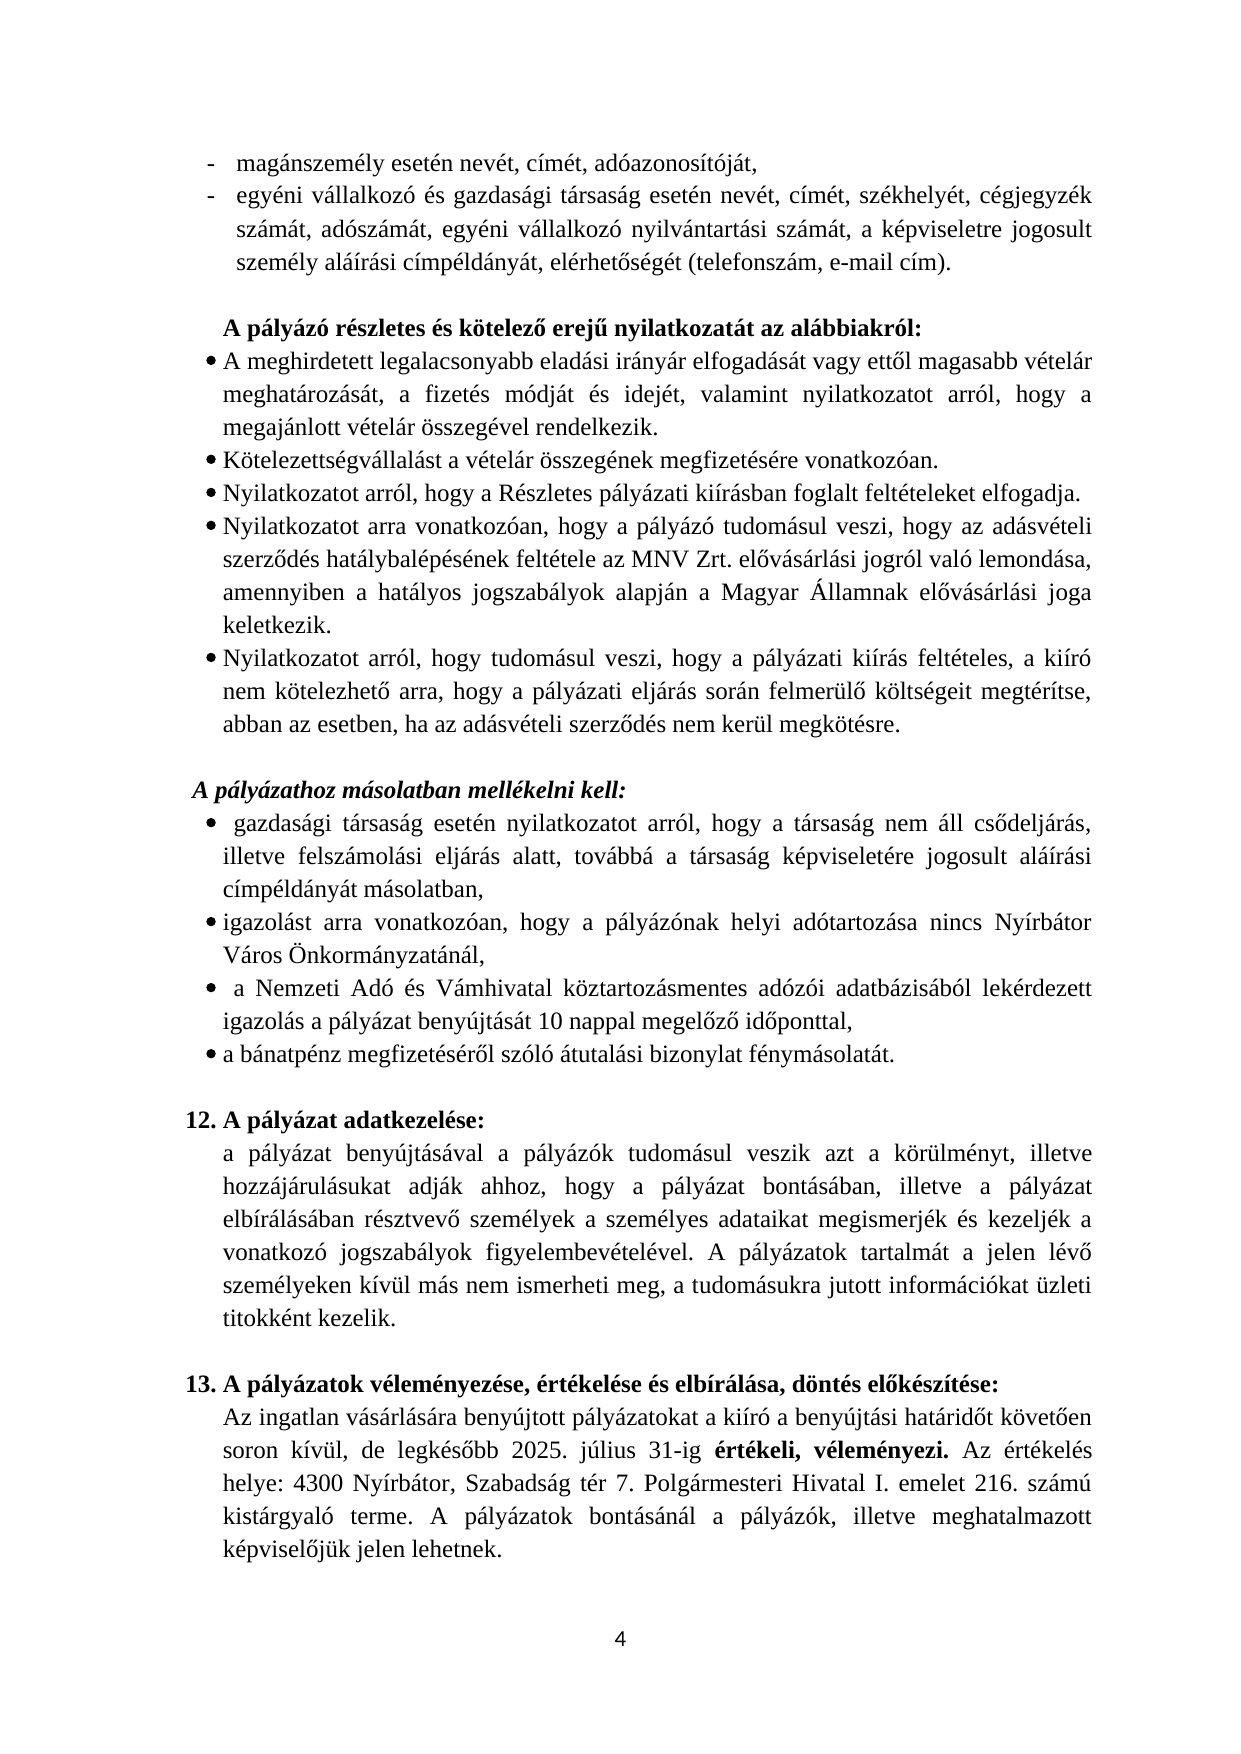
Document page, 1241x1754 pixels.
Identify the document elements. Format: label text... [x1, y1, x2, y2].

list magánszemély esetén nevét, címét, adóazonosítóját, [207, 148, 1093, 176]
list Nyilatkozatot arról, hogy a Részletes pályázati kiírásban foglalt feltételeket elfogadja. [207, 478, 1093, 507]
list Az ingatlan vásárlására benyújtott pályázatokat a kiíró a benyújtási határidőt követően soron kívül, de legkésőbb 2025. július 31-ig értékeli, véleményezi. Az értékelés helye: 4300 Nyírbátor, Szabadság tér 7. Polgármesteri Hivatal I. emelet 216. számú kistárgyaló terme. A pályázatok bontásánál a pályázók, illetve meghatalmazott képviselőjük jelen lehetnek. [223, 1402, 1093, 1563]
list a Nemzeti Adó és Vámhivatal köztartozásmentes adózói adatbázisából lekérdezett igazolás a pályázat benyújtását 10 nappal megelőző időponttal, [207, 973, 1093, 1035]
list Nyilatkozatot arról, hogy tudomásul veszi, hogy a pályázati kiírás feltételes, a kiíró nem kötelezhető arra, hogy a pályázati eljárás során felmerülő költségeit megtérítse, abban az esetben, ha az adásvételi szerződés nem kerül megkötésre. [207, 643, 1093, 738]
list gazdasági társaság esetén nyilatkozatot arról, hogy a társaság nem áll csődeljárás, illetve felszámolási eljárás alatt, továbbá a társaság képviseletére jogosult aláírási címpéldányát másolatban, [207, 808, 1093, 903]
list igazolást arra vonatkozóan, hogy a pályázónak helyi adótartozása nincs Nyírbátor Város Önkormányzatánál, [207, 907, 1093, 969]
text A pályázathoz másolatban mellékelni kell: [192, 775, 1093, 804]
list A pályázat adatkezelése: [185, 1105, 1093, 1134]
text A pályázó részletes és kötelező erejű nyilatkozatát az alábbiakról: [223, 313, 1093, 341]
list a pályázat benyújtásával a pályázók tudomásul veszik azt a körülményt, illetve hozzájárulásukat adják ahhoz, hogy a pályázat bontásában, illetve a pályázat elbírálásában résztvevő személyek a személyes adataikat megismerjék és kezeljék a vonatkozó jogszabályok figyelembevételével. A pályázatok tartalmát a jelen lévő személyeken kívül más nem ismerheti meg, a tudomásukra jutott információkat üzleti titokként kezelik. [223, 1138, 1093, 1332]
list A pályázatok véleményezése, értékelése és elbírálása, döntés előkészítése: [185, 1369, 1093, 1398]
list Nyilatkozatot arra vonatkozóan, hogy a pályázó tudomásul veszi, hogy az adásvételi szerződés hatálybalépésének feltétele az MNV Zrt. elővásárlási jogról való lemondása, amennyiben a hatályos jogszabályok alapján a Magyar Államnak elővásárlási joga keletkezik. [207, 511, 1093, 639]
list egyéni vállalkozó és gazdasági társaság esetén nevét, címét, székhelyét, cégjegyzék számát, adószámát, egyéni vállalkozó nyilvántartási számát, a képviseletre jogosult személy aláírási címpéldányát, elérhetőségét (telefonszám, e-mail cím). [207, 181, 1093, 275]
list A meghirdetett legalacsonyabb eladási irányár elfogadását vagy ettől magasabb vételár meghatározását, a fizetés módját és idejét, valamint nyilatkozatot arról, hogy a megajánlott vételár összegével rendelkezik. [207, 346, 1093, 441]
list Kötelezettségvállalást a vételár összegének megfizetésére vonatkozóan. [207, 445, 1093, 473]
list a bánatpénz megfizetéséről szóló átutalási bizonylat fénymásolatát. [207, 1039, 1093, 1068]
